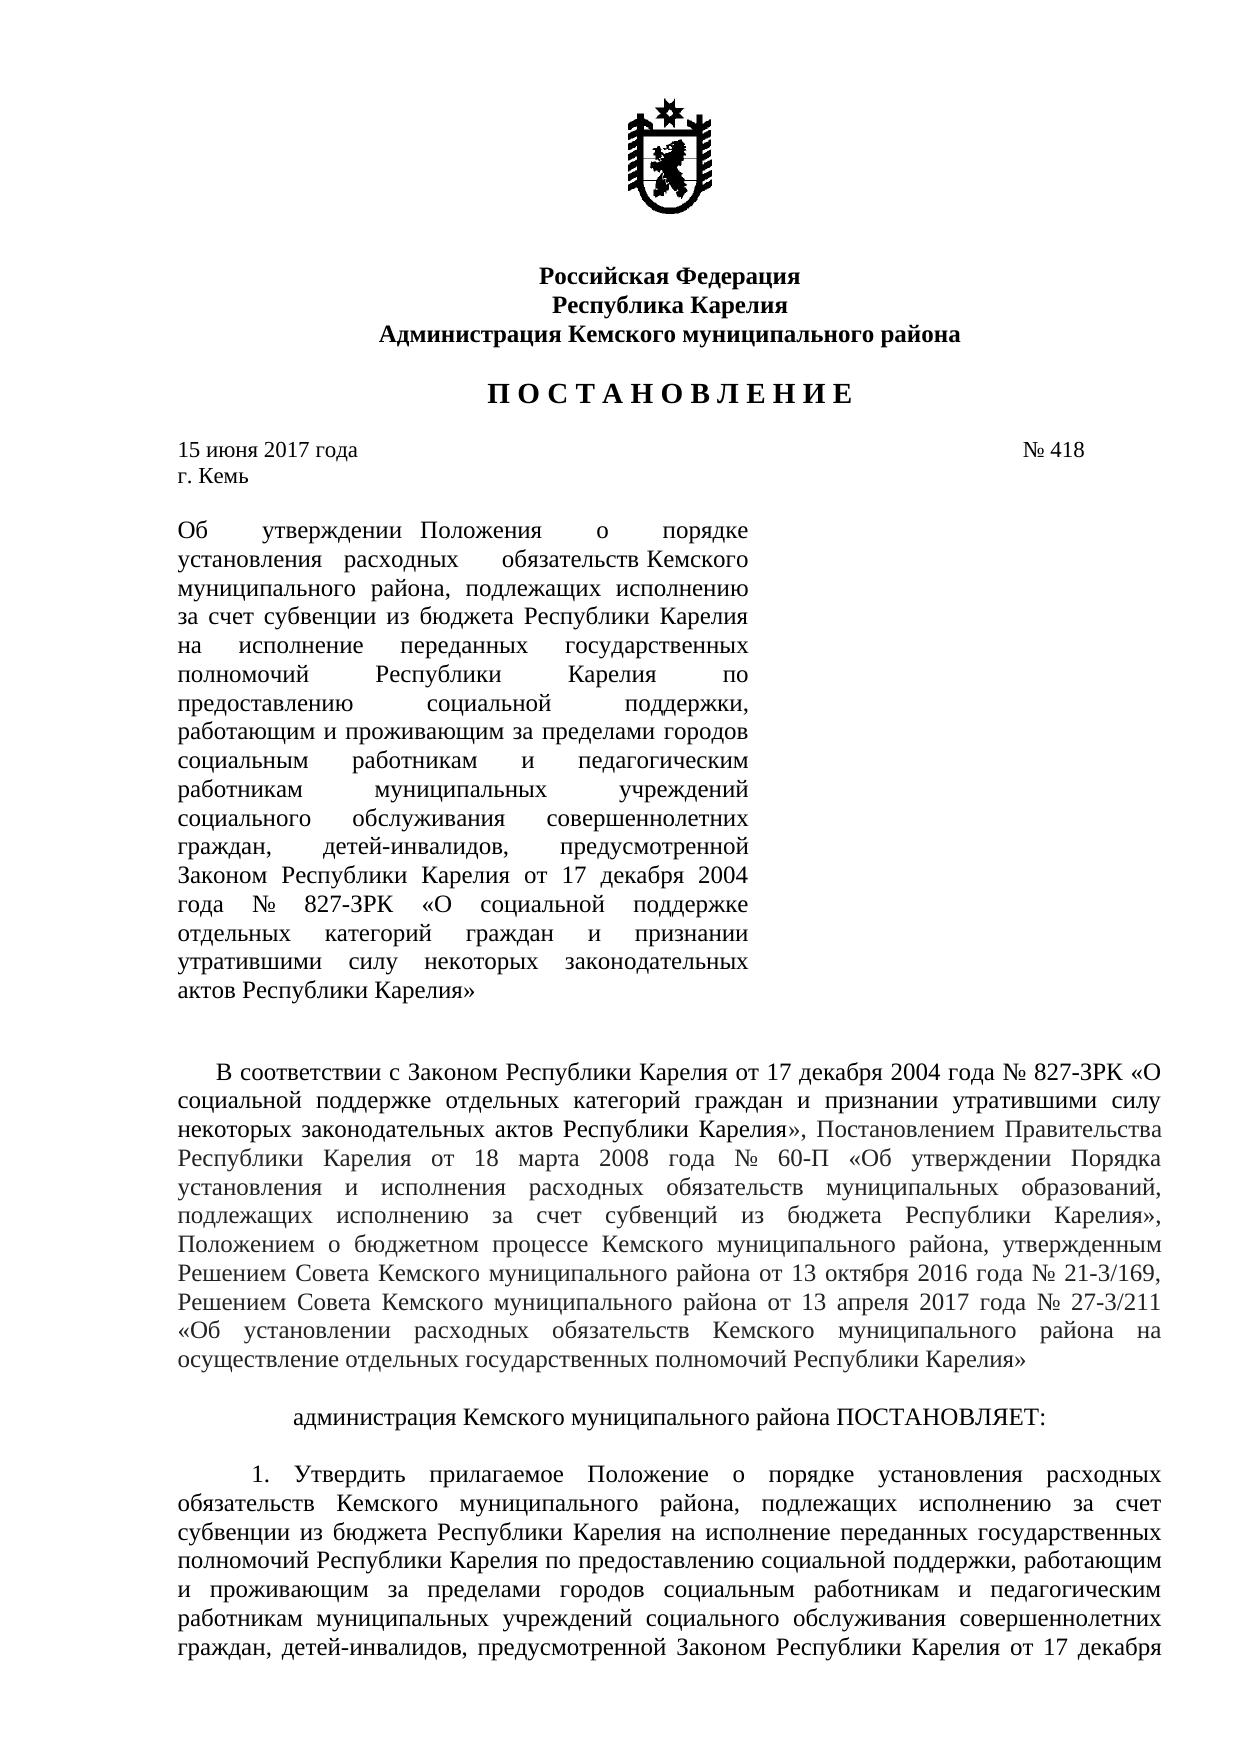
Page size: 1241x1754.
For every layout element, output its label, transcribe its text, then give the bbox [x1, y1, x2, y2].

text Республика Карелия [177, 290, 1162, 319]
text П О С Т А Н О В Л Е Н И Е [177, 376, 1162, 410]
text 15 июня 2017 года № 418 [177, 436, 1162, 462]
picture [613, 88, 726, 233]
text г. Кемь [177, 462, 1162, 489]
text Администрация Кемского муниципального района [177, 319, 1162, 347]
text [177, 1459, 1162, 1660]
text администрация Кемского муниципального района ПОСТАНОВЛЯЕТ: [177, 1402, 1162, 1430]
text Российская Федерация [177, 261, 1162, 290]
text Об утверждении Положения о порядке установления расходных обязательств Кемского муниципального района, подлежащих исполнению за счет субвенции из бюджета Республики Карелия на исполнение переданных государственных полномочий Республики Карелия по предоставлению социальной поддержки, работающим и проживающим за пределами городов социальным работникам и педагогическим работникам муниципальных учреждений социального обслуживания совершеннолетних граждан, детей-инвалидов, предусмотренной Законом Республики Карелия от 17 декабря 2004 года № 827-ЗРК «О социальной поддержке отдельных категорий граждан и признании утратившими силу некоторых законодательных актов Республики Карелия» [177, 515, 749, 1004]
text В соответствии с Законом Республики Карелия от 17 декабря 2004 года № 827-ЗРК «О социальной поддержке отдельных категорий граждан и признании утратившими силу некоторых законодательных актов Республики Карелия», Постановлением Правительства Республики Карелия от 18 марта 2008 года № 60-П «Об утверждении Порядка установления и исполнения расходных обязательств муниципальных образований, подлежащих исполнению за счет субвенций из бюджета Республики Карелия», Положением о бюджетном процессе Кемского муниципального района, утвержденным Решением Совета Кемского муниципального района от 13 октября 2016 года № 21-3/169, Решением Совета Кемского муниципального района от 13 апреля 2017 года № 27-3/211 «Об установлении расходных обязательств Кемского муниципального района на осуществление отдельных государственных полномочий Республики Карелия» [177, 1057, 1162, 1373]
